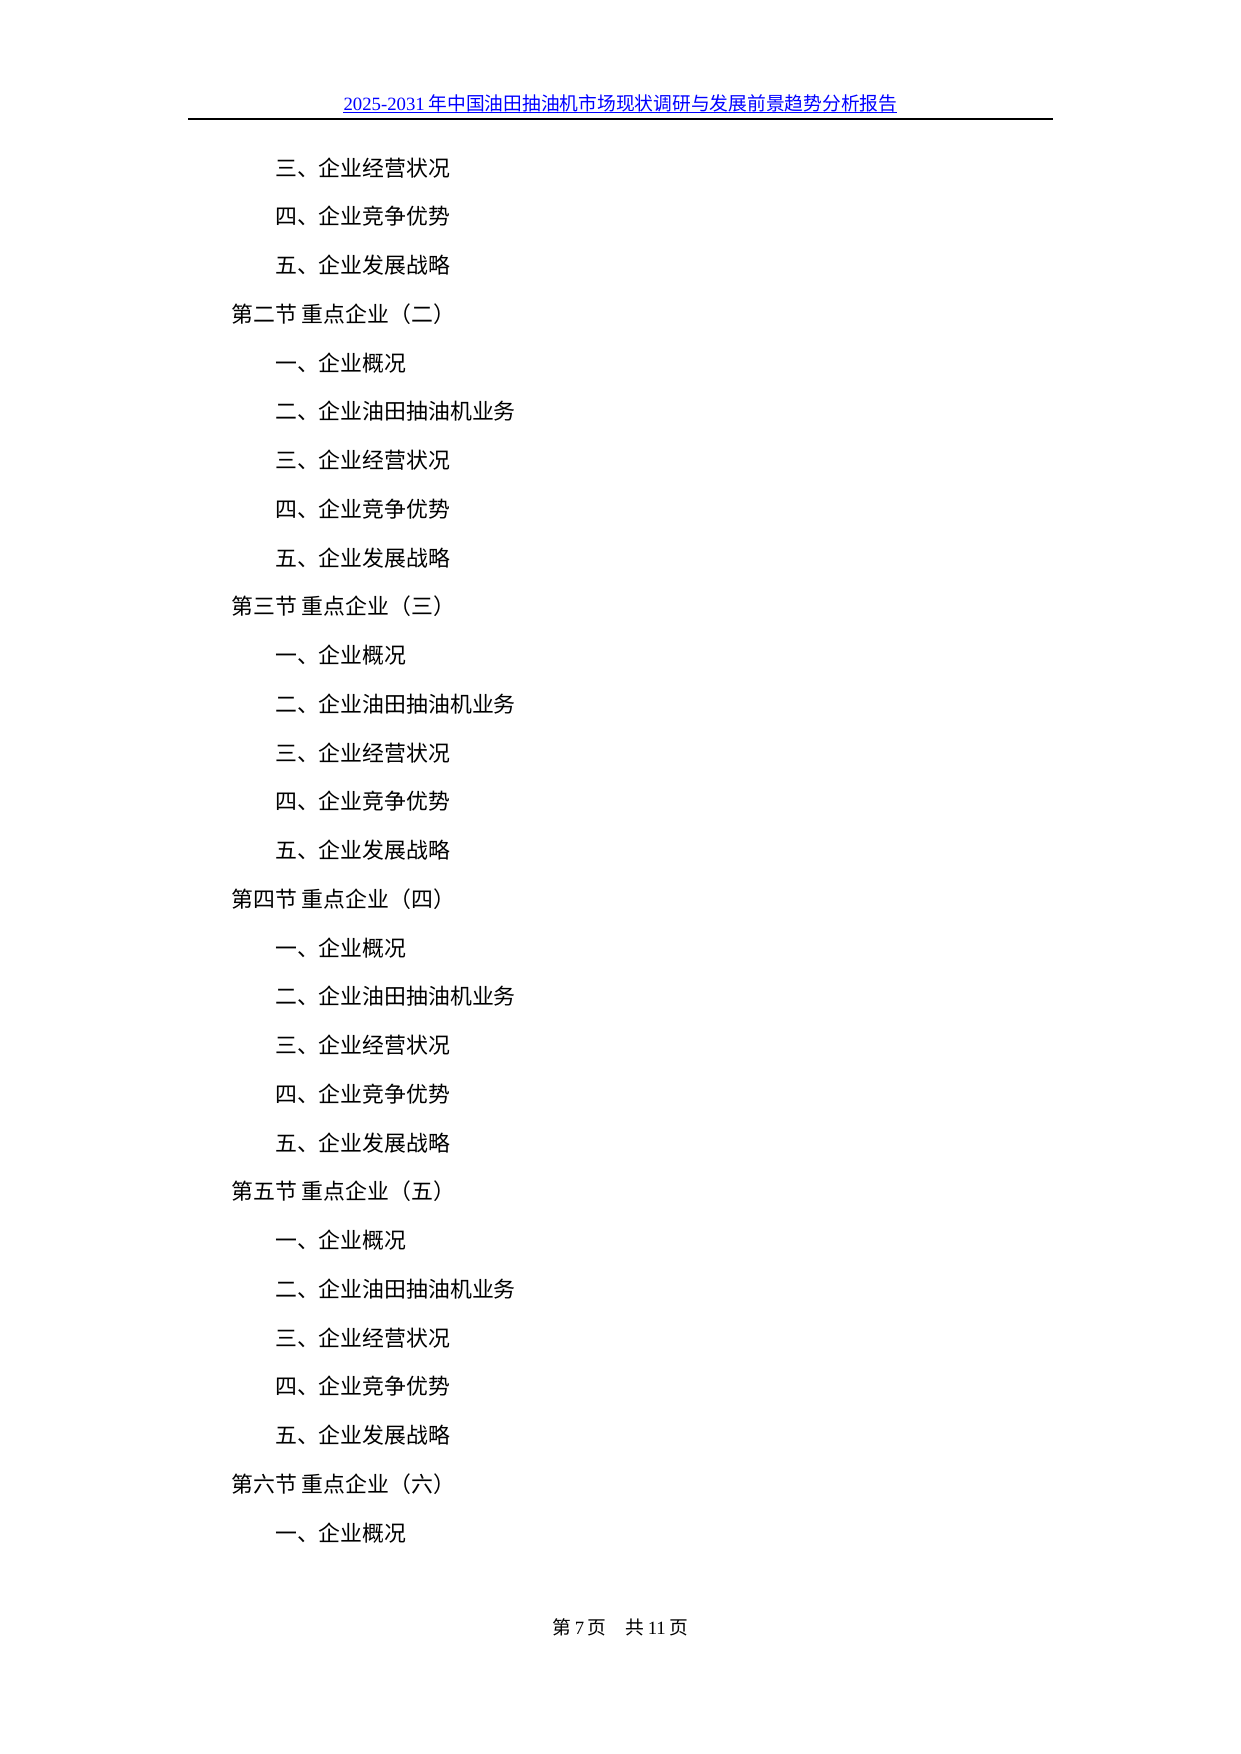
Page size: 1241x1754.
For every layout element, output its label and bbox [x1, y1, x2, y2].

text [187, 150, 1053, 1548]
